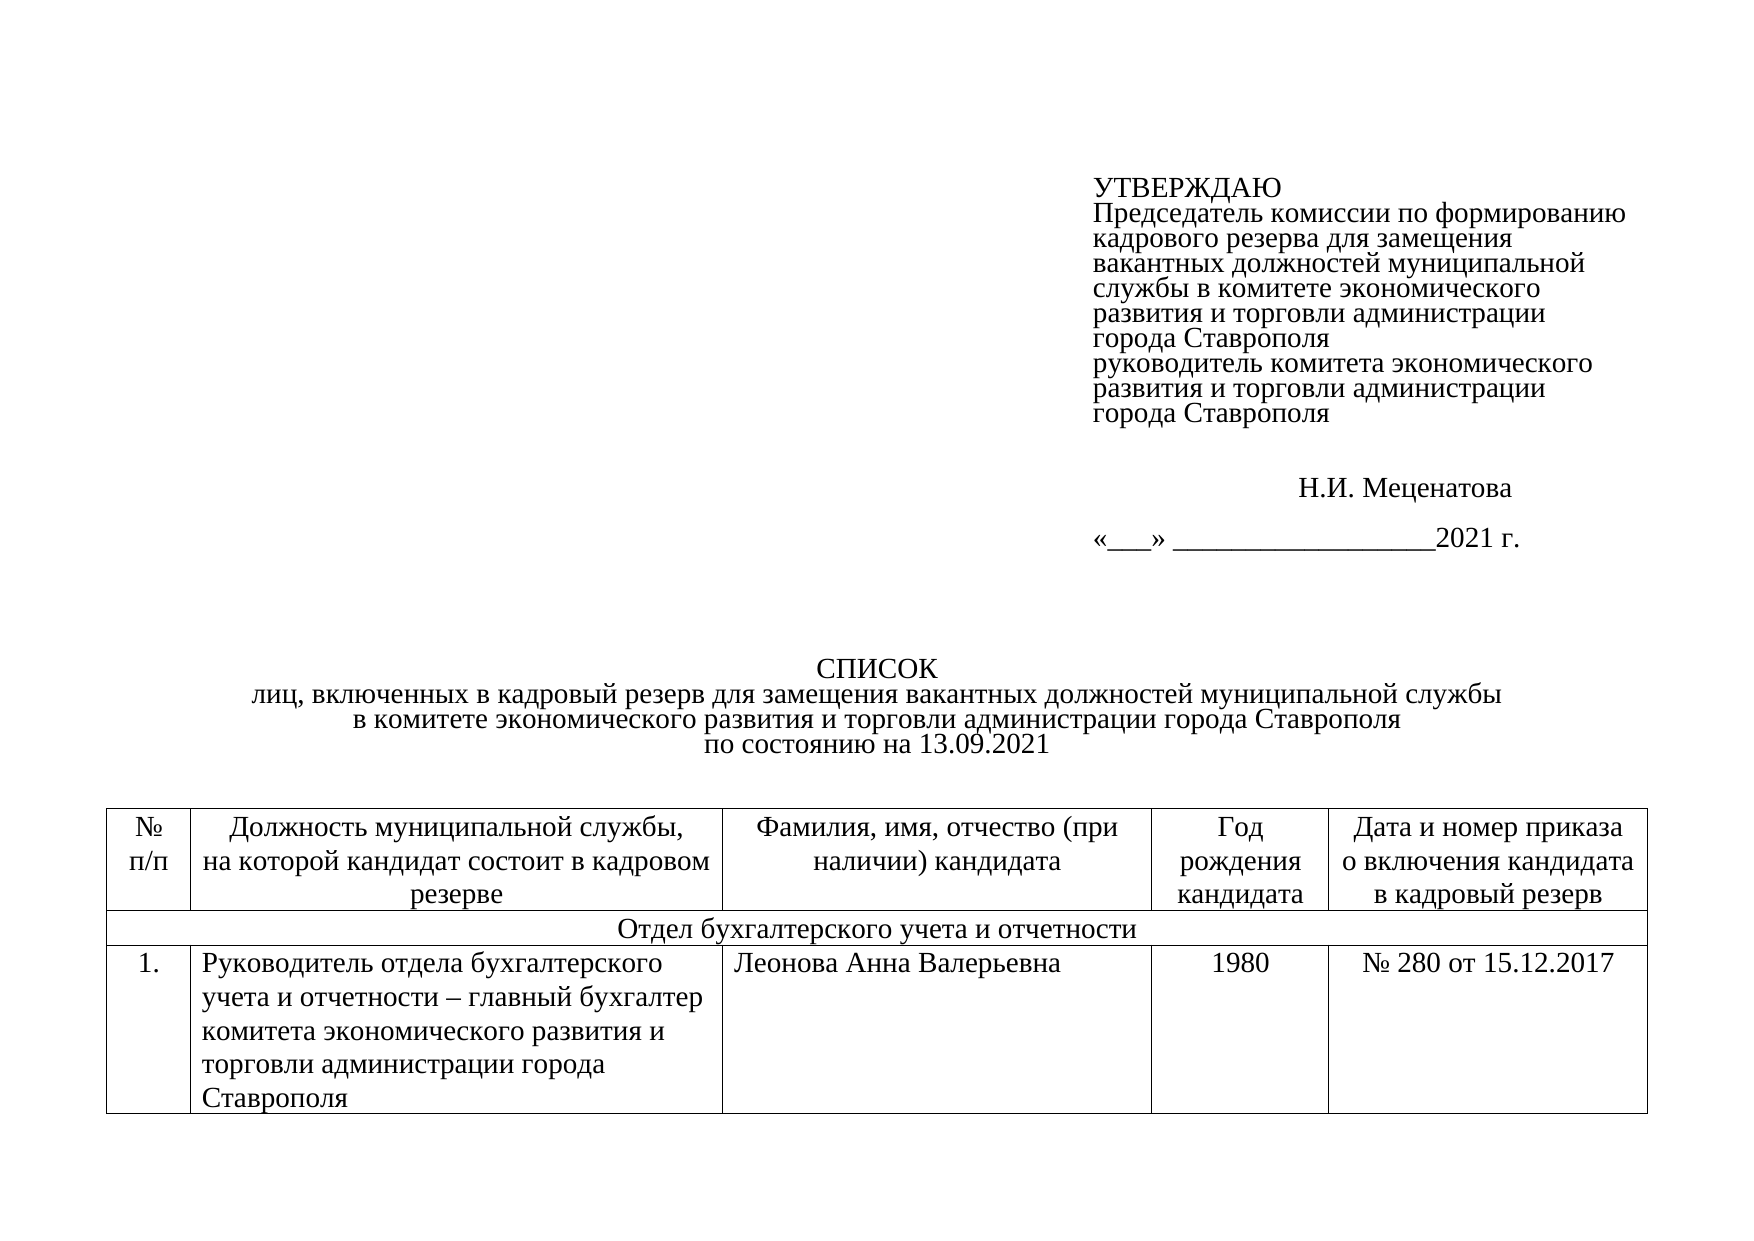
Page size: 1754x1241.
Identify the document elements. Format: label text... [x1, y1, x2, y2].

text Председатель комиссии по формированию кадрового резерва для замещения вакантных должностей муниципальной службы в комитете экономического развития и торговли администрации города Ставрополя [1093, 202, 1636, 352]
text руководитель комитета экономического развития и торговли администрации города Ставрополя [1093, 352, 1636, 427]
text УТВЕРЖДАЮ [1093, 177, 1636, 202]
table_cell 1980 [1152, 946, 1328, 1113]
table_header № п/п [107, 809, 190, 910]
text лиц, включенных в кадровый резерв для замещения вакантных должностей муниципальной службы [118, 683, 1636, 708]
table_cell № 280 от 15.12.2017 [1329, 946, 1647, 1113]
table_header Фамилия, имя, отчество (при наличии) кандидата [723, 809, 1151, 910]
text по состоянию на 13.09.2021 [118, 733, 1636, 758]
text «___» __________________2021 г. [1093, 527, 1636, 552]
text в комитете экономического развития и торговли администрации города Ставрополя [118, 708, 1636, 733]
table_cell 1. [107, 946, 190, 1113]
table_cell Леонова Анна Валерьевна [723, 946, 1151, 1113]
table_header Должность муниципальной службы, на которой кандидат состоит в кадровом резерве [191, 809, 722, 910]
table_header Год рождения кандидата [1152, 809, 1328, 910]
table_cell Руководитель отдела бухгалтерского учета и отчетности – главный бухгалтер комитета экономического развития и торговли администрации города Ставрополя [191, 946, 722, 1113]
text СПИСОК [118, 658, 1636, 683]
text Н.И. Меценатова [1093, 477, 1636, 502]
table_cell Отдел бухгалтерского учета и отчетности [107, 911, 1647, 944]
table_header Дата и номер приказа о включения кандидата в кадровый резерв [1329, 809, 1647, 910]
